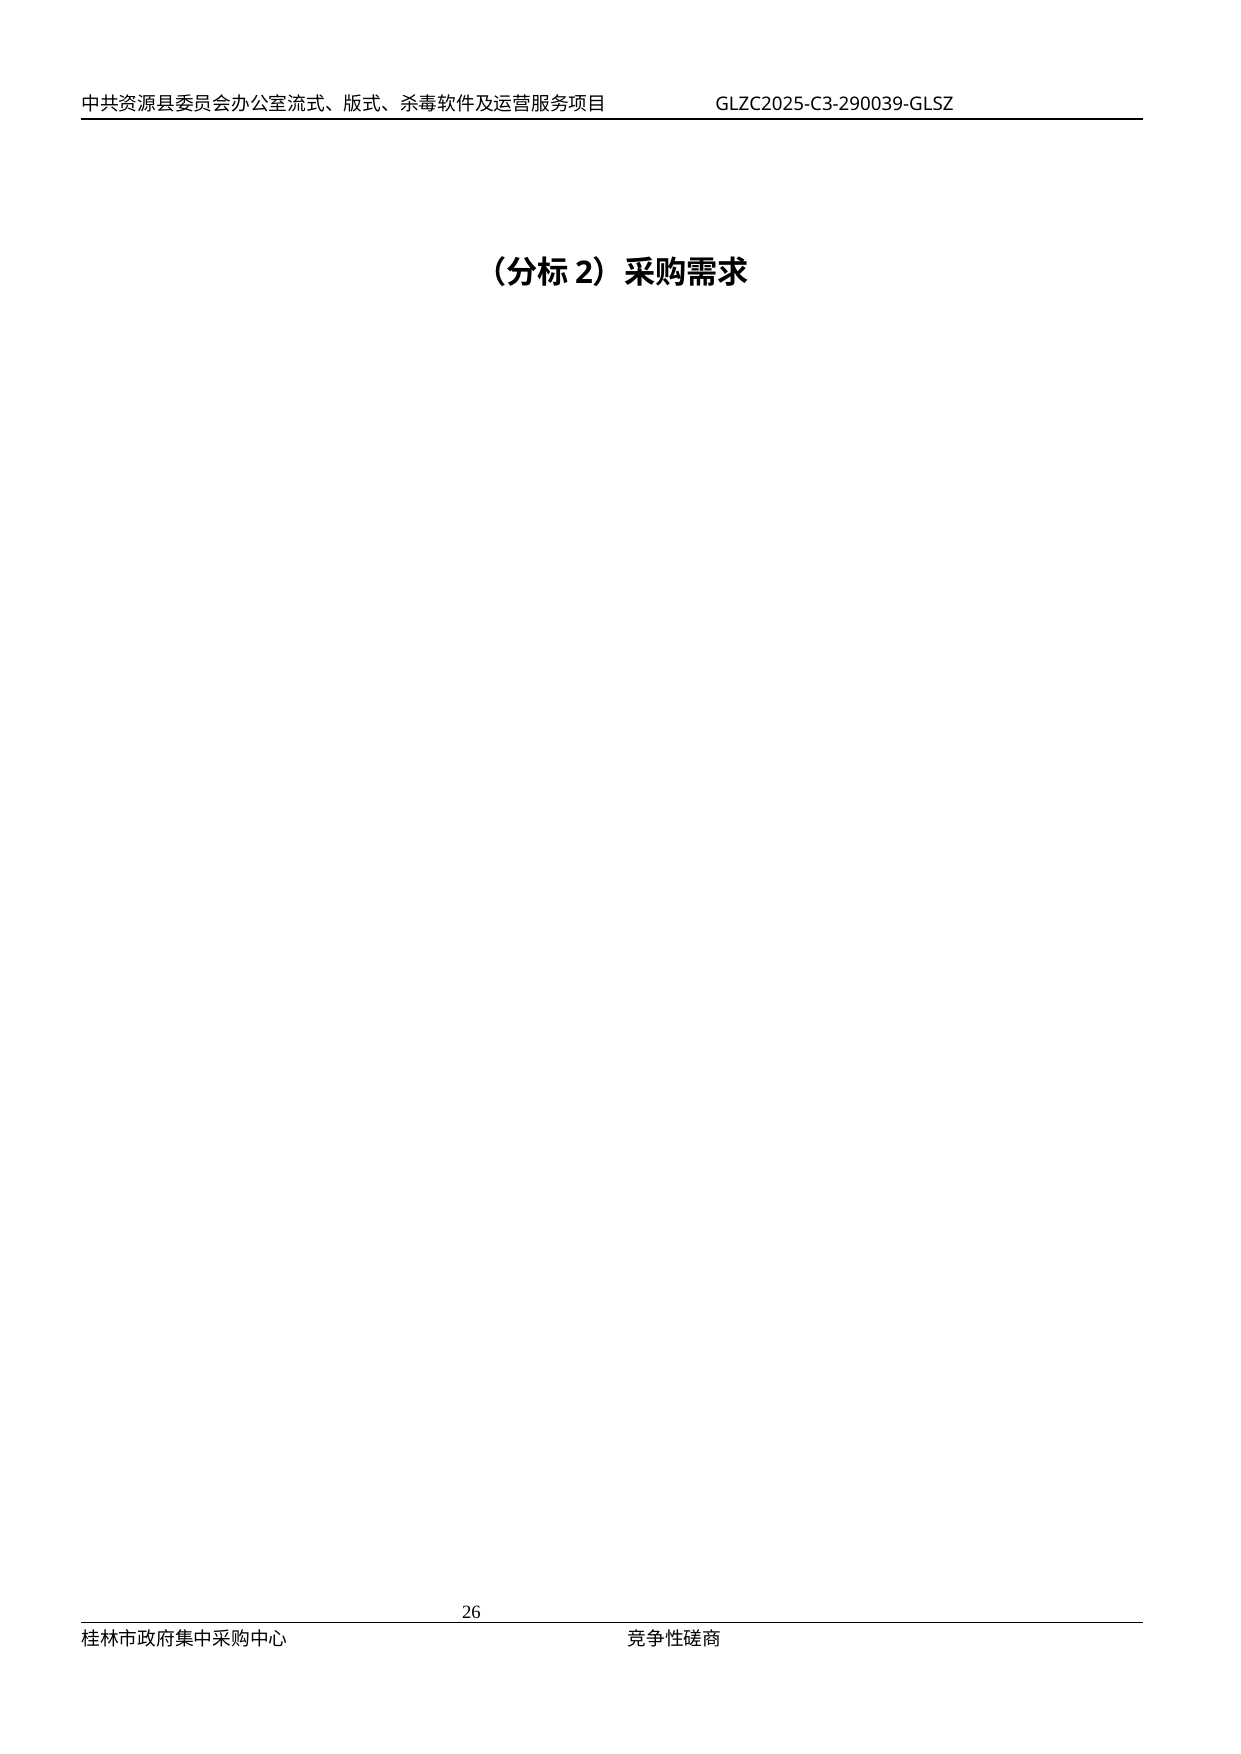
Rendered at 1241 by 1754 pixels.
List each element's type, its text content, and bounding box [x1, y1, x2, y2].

text （分标2）采购需求 [81, 238, 1143, 303]
